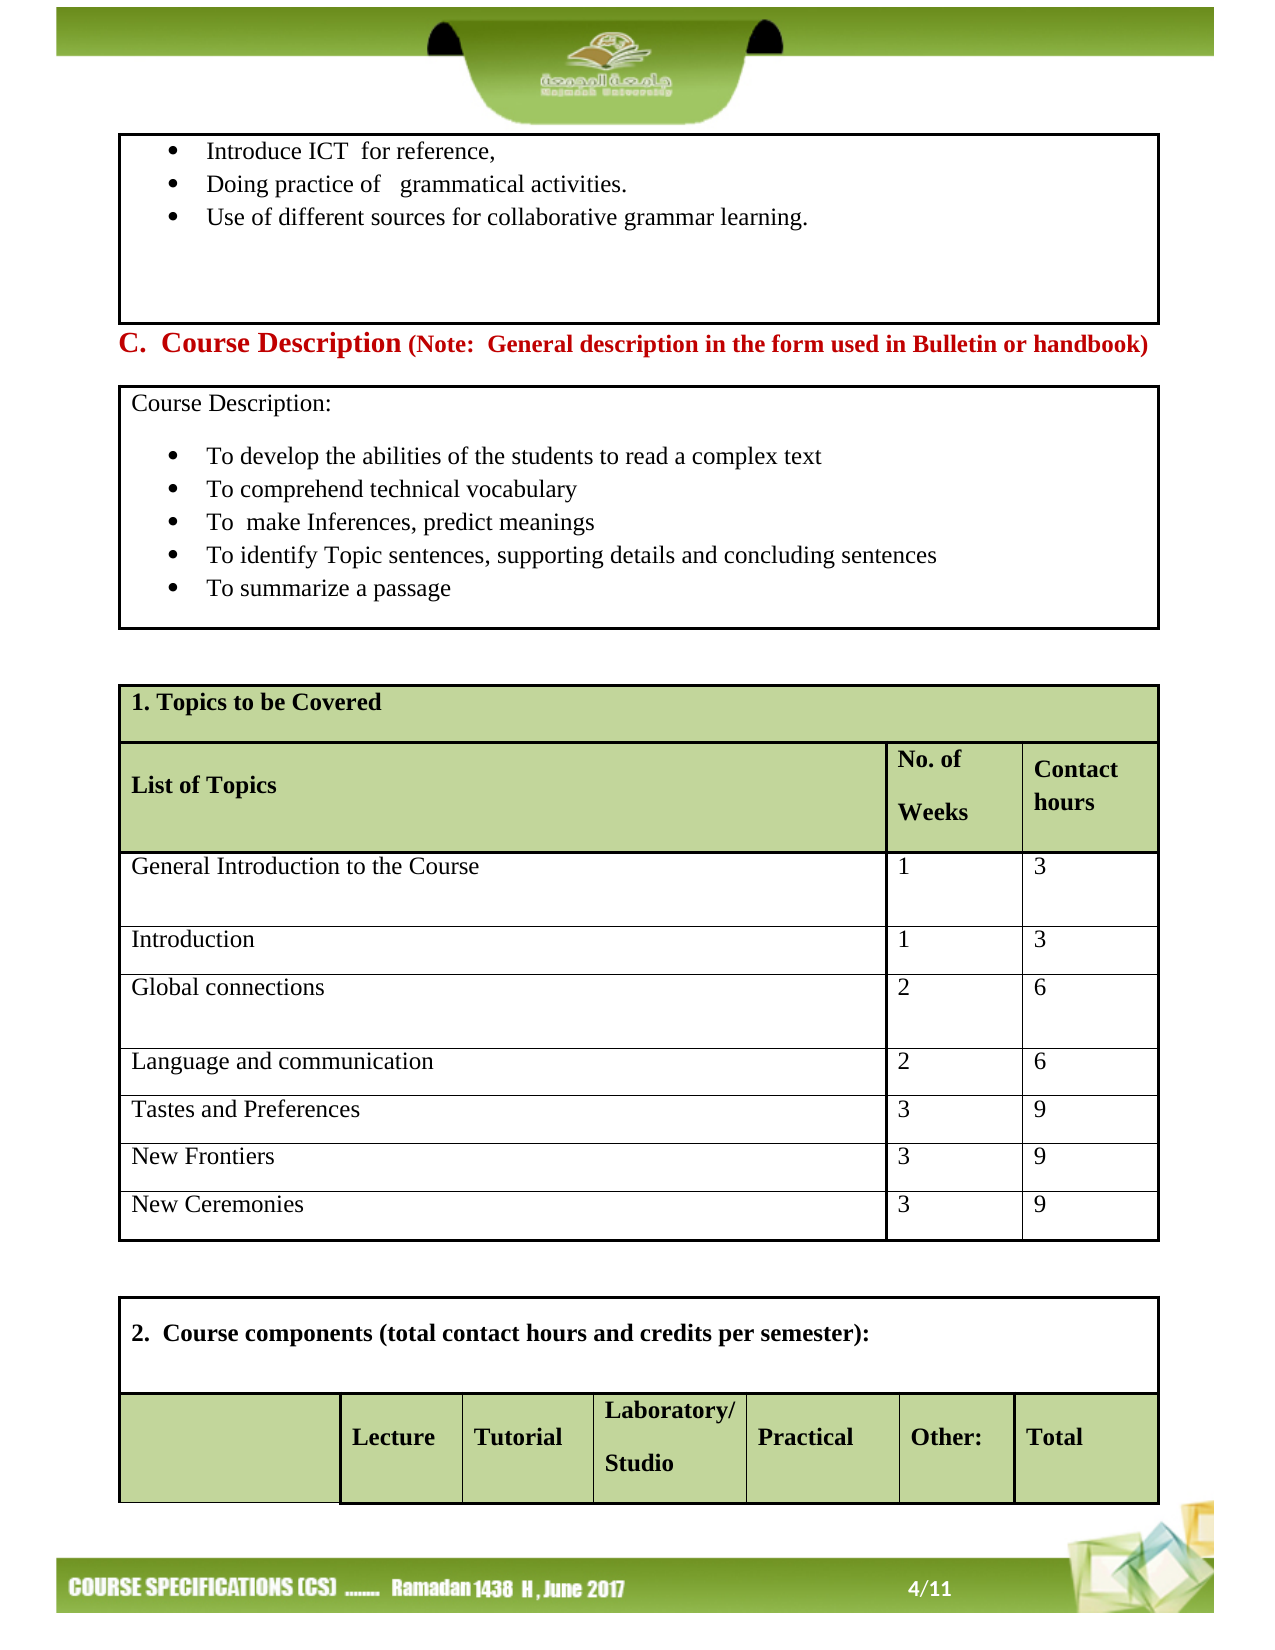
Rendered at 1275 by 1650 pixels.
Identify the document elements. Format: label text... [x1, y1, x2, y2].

table_cell Introduction [121, 927, 885, 973]
table_cell Tastes and Preferences [121, 1096, 885, 1143]
table_cell 3 [888, 1144, 1022, 1191]
table_cell 1 [888, 927, 1022, 973]
table_cell Tutorial [463, 1395, 593, 1502]
table_cell List of Topics [121, 744, 885, 851]
text C. Course Description (Note: General description in the form used in Bulletin or handbook) [118, 325, 1157, 359]
table_cell [121, 1395, 339, 1502]
table_cell 6 [1023, 1049, 1157, 1095]
table_header 1. Topics to be Covered [121, 687, 1157, 741]
table_cell 2 [888, 1049, 1022, 1095]
table_header 2. Course components (total contact hours and credits per semester): [121, 1299, 1157, 1392]
picture [56, 7, 1214, 1613]
table_cell 6 [1023, 975, 1157, 1048]
table_cell 3 [1023, 854, 1157, 926]
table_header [121, 136, 1157, 322]
table_cell 2 [888, 975, 1022, 1048]
table_cell Global connections [121, 975, 885, 1048]
table_cell 1 [888, 854, 1022, 926]
table_cell New Frontiers [121, 1144, 885, 1191]
table_cell 9 [1023, 1192, 1157, 1238]
table_cell Other: [900, 1395, 1013, 1502]
table_cell 3 [1023, 927, 1157, 973]
table_cell Practical [747, 1395, 899, 1502]
table_cell Total [1016, 1395, 1157, 1502]
table_cell Language and communication [121, 1049, 885, 1095]
table_cell 9 [1023, 1144, 1157, 1191]
table_cell 3 [888, 1192, 1022, 1238]
table_cell Contact hours [1023, 744, 1157, 851]
table_cell Laboratory/ Studio [594, 1395, 746, 1502]
table_cell Lecture [342, 1395, 462, 1502]
table_cell 9 [1023, 1096, 1157, 1143]
table_cell New Ceremonies [121, 1192, 885, 1238]
table_header Course Description: To develop the abilities of the students to read a complex text To comprehend technical vocabulary To make Inferences, predict meanings To identify Topic sentences, supporting details and concluding sentences To summarize a passage [121, 388, 1157, 627]
table_cell General Introduction to the Course [121, 854, 885, 926]
table_cell 3 [888, 1096, 1022, 1143]
table_cell No. of Weeks [888, 744, 1022, 851]
